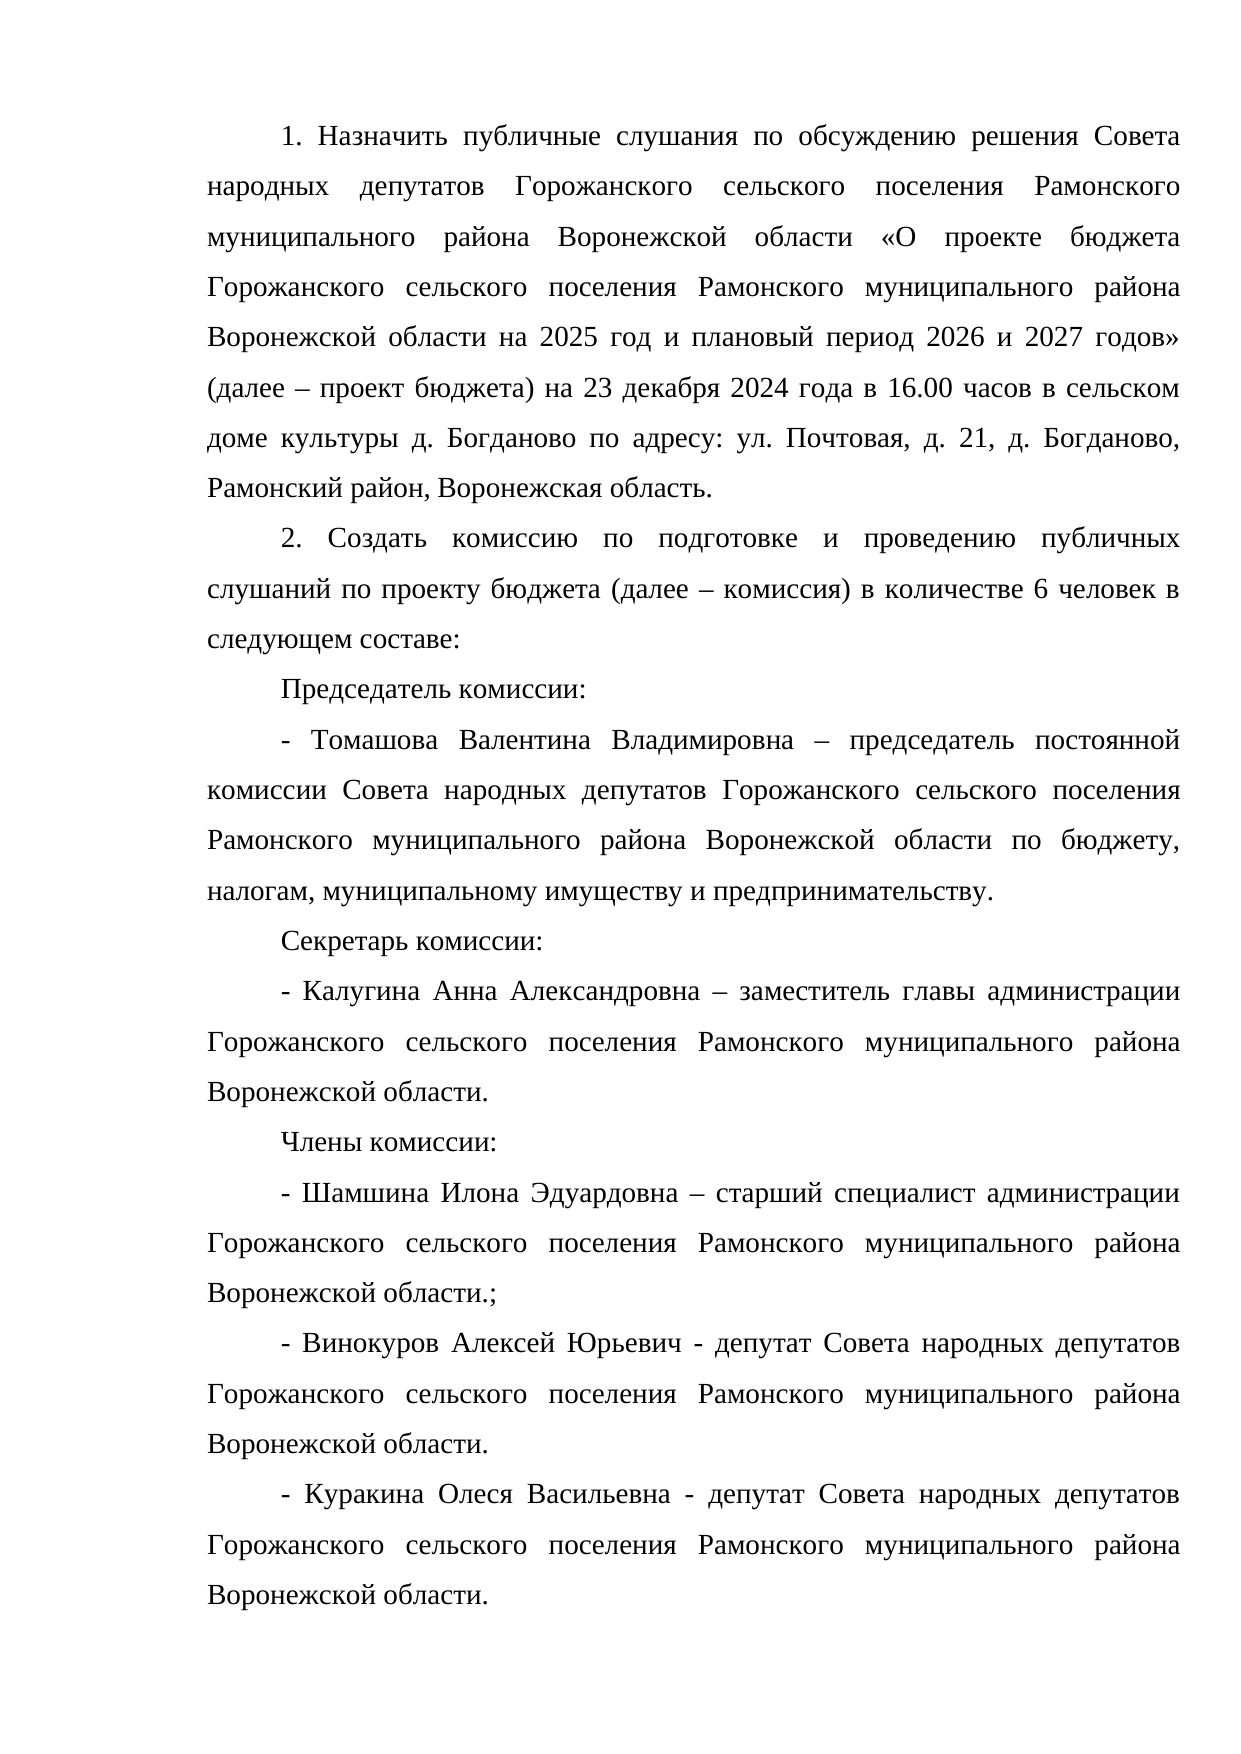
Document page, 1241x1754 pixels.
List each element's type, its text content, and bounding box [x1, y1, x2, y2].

text 1. Назначить публичные слушания по обсуждению решения Совета народных депутатов Горожанского сельского поселения Рамонского муниципального района Воронежской области «О проекте бюджета Горожанского сельского поселения Рамонского муниципального района Воронежской области на 2025 год и плановый период 2026 и 2027 годов» (далее – проект бюджета) на 23 декабря 2024 года в 16.00 часов в сельском доме культуры д. Богданово по адресу: ул. Почтовая, д. 21, д. Богданово, Рамонский район, Воронежская область. [207, 118, 1181, 504]
text Члены комиссии: [207, 1124, 1181, 1158]
text 2. Создать комиссию по подготовке и проведению публичных слушаний по проекту бюджета (далее – комиссия) в количестве 6 человек в следующем составе: [207, 521, 1181, 655]
text - Томашова Валентина Владимировна – председатель постоянной комиссии Совета народных депутатов Горожанского сельского поселения Рамонского муниципального района Воронежской области по бюджету, налогам, муниципальному имуществу и предпринимательству. [207, 722, 1181, 906]
text - Шамшина Илона Эдуардовна – старший специалист администрации Горожанского сельского поселения Рамонского муниципального района Воронежской области.; [207, 1175, 1181, 1309]
text - Куракина Олеся Васильевна - депутат Совета народных депутатов Горожанского сельского поселения Рамонского муниципального района Воронежской области. [207, 1477, 1181, 1611]
text - Винокуров Алексей Юрьевич - депутат Совета народных депутатов Горожанского сельского поселения Рамонского муниципального района Воронежской области. [207, 1326, 1181, 1460]
text Председатель комиссии: [207, 672, 1181, 705]
text Секретарь комиссии: [207, 923, 1181, 957]
text - Калугина Анна Александровна – заместитель главы администрации Горожанского сельского поселения Рамонского муниципального района Воронежской области. [207, 973, 1181, 1108]
